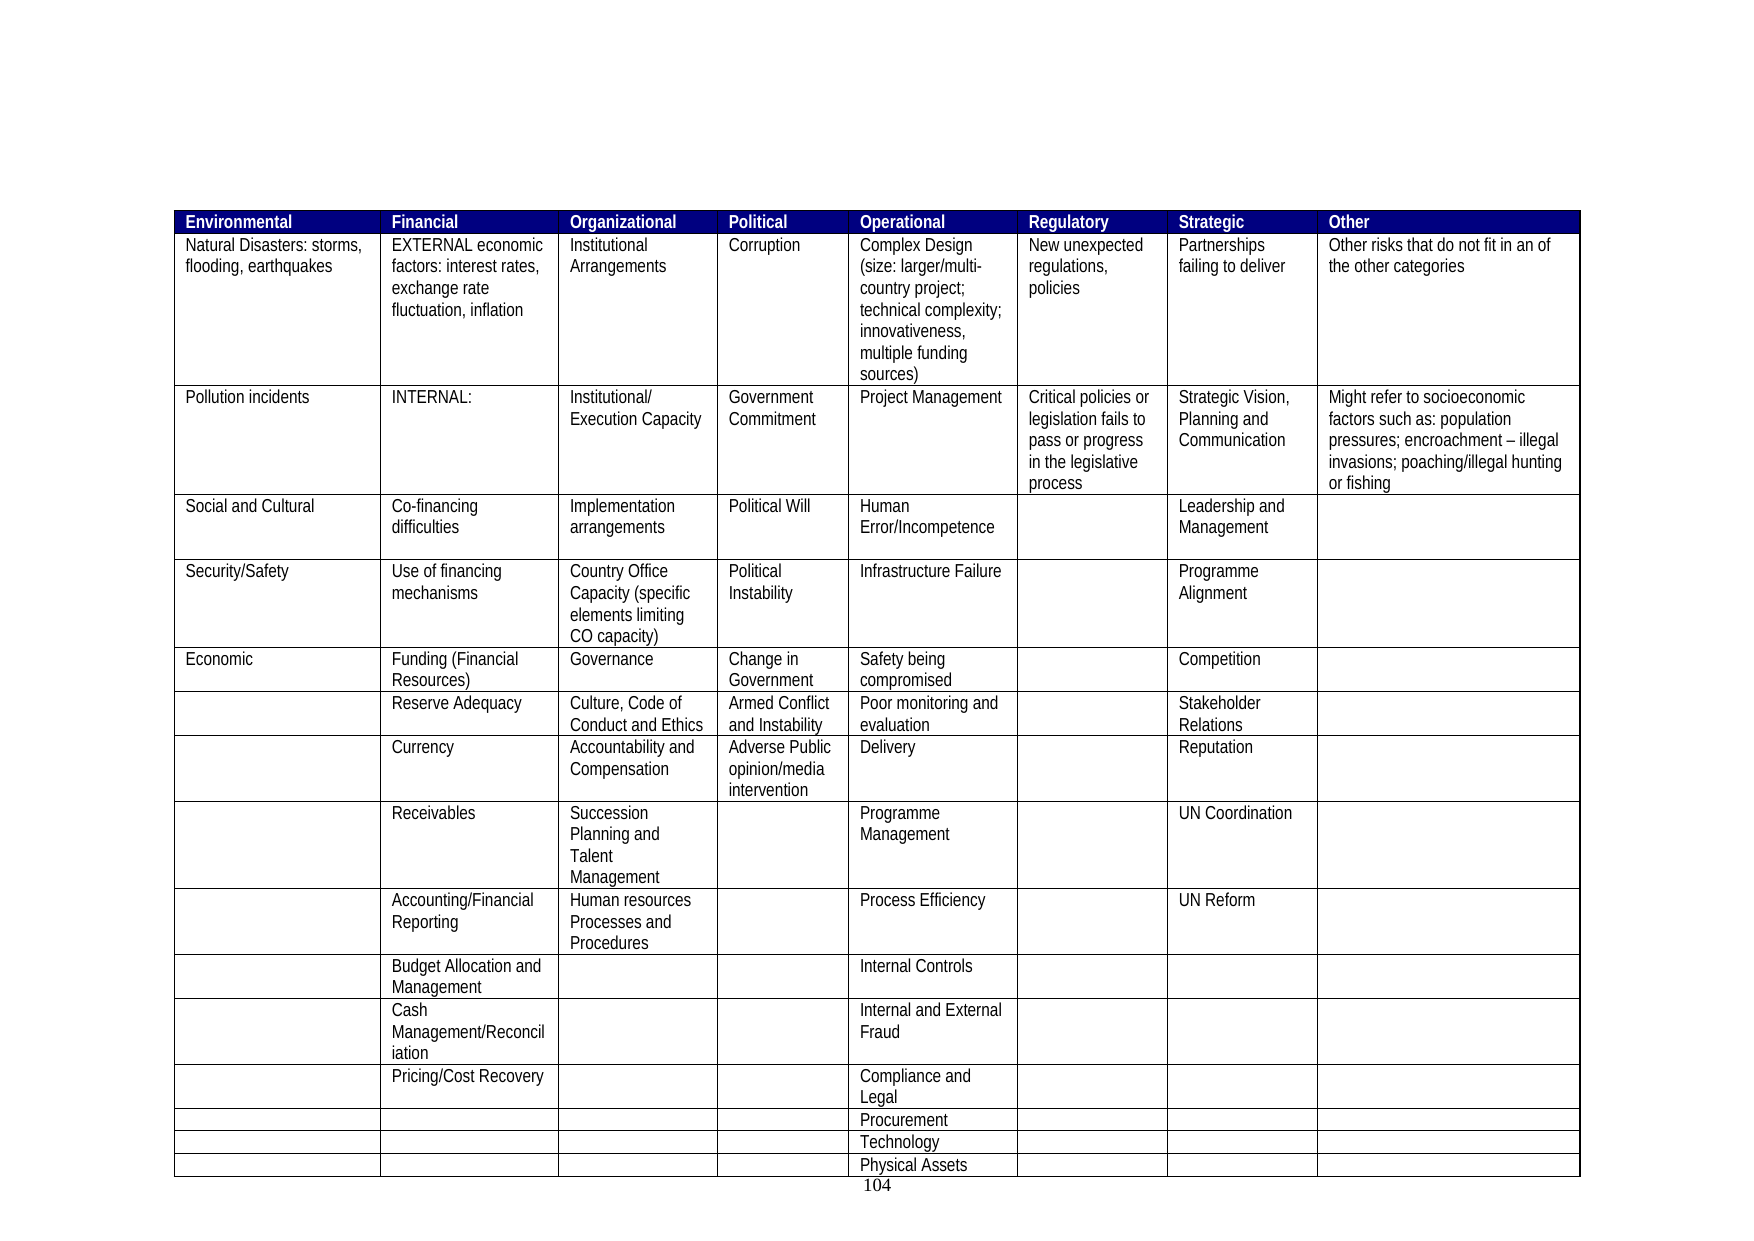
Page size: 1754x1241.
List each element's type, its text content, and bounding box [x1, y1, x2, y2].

table_cell Project Management [849, 386, 1017, 494]
table_cell Succession Planning and Talent Management [559, 802, 717, 888]
table_header Organizational [559, 211, 717, 233]
table_cell Culture, Code of Conduct and Ethics [559, 692, 717, 735]
table_cell Use of financing mechanisms [381, 560, 558, 647]
table_cell [718, 889, 848, 954]
table_cell [1318, 889, 1579, 954]
table_cell [175, 1065, 380, 1108]
table_cell [175, 955, 380, 998]
table_cell Political Instability [718, 560, 848, 647]
table_cell New unexpected regulations, policies [1018, 234, 1167, 385]
table_cell Pollution incidents [175, 386, 380, 494]
table_cell Process Efficiency [849, 889, 1017, 954]
table_cell Stakeholder Relations [1168, 692, 1317, 735]
table_cell [175, 1109, 380, 1130]
table_cell [175, 999, 380, 1064]
table_cell [718, 1154, 848, 1176]
table_cell [1168, 999, 1317, 1064]
table_cell [1018, 889, 1167, 954]
table_cell [175, 1154, 380, 1176]
table_cell [1318, 692, 1579, 735]
table_cell [559, 1154, 717, 1176]
table_cell [175, 889, 380, 954]
table_cell Safety being compromised [849, 648, 1017, 691]
table_cell [718, 955, 848, 998]
table_cell Physical Assets [849, 1154, 1017, 1176]
table_cell [559, 1131, 717, 1153]
table_cell Human Error/Incompetence [849, 495, 1017, 559]
table_cell [1318, 802, 1579, 888]
table_cell Accountability and Compensation [559, 736, 717, 801]
table_cell Change in Government [718, 648, 848, 691]
table_cell Social and Cultural [175, 495, 380, 559]
table_cell Natural Disasters: storms, flooding, earthquakes [175, 234, 380, 385]
table_header Strategic [1168, 211, 1317, 233]
table_cell Internal Controls [849, 955, 1017, 998]
table_cell [1318, 648, 1579, 691]
table_cell Delivery [849, 736, 1017, 801]
table_cell UN Reform [1168, 889, 1317, 954]
table_cell INTERNAL: [381, 386, 558, 494]
table_cell [175, 692, 380, 735]
table_cell [1018, 736, 1167, 801]
table_cell Armed Conflict and Instability [718, 692, 848, 735]
table_cell UN Coordination [1168, 802, 1317, 888]
table_cell [718, 1065, 848, 1108]
table_cell [1318, 560, 1579, 647]
table_cell Economic [175, 648, 380, 691]
table_cell [559, 955, 717, 998]
table_cell [1318, 495, 1579, 559]
table_cell [1018, 999, 1167, 1064]
table_cell Procurement [849, 1109, 1017, 1130]
table_cell [1018, 692, 1167, 735]
table_cell [1318, 955, 1579, 998]
table_cell Government Commitment [718, 386, 848, 494]
table_cell [381, 1131, 558, 1153]
table_cell Institutional/ Execution Capacity [559, 386, 717, 494]
table_cell Currency [381, 736, 558, 801]
table_cell [559, 999, 717, 1064]
table_cell Internal and External Fraud [849, 999, 1017, 1064]
table_cell [1318, 1131, 1579, 1153]
table_cell Critical policies or legislation fails to pass or progress in the legislative process [1018, 386, 1167, 494]
table_cell [1018, 648, 1167, 691]
table_cell [1168, 1154, 1317, 1176]
table_cell [1318, 1065, 1579, 1108]
table_cell [1018, 1065, 1167, 1108]
table_cell Partnerships failing to deliver [1168, 234, 1317, 385]
table_cell [1018, 1109, 1167, 1130]
table_cell Institutional Arrangements [559, 234, 717, 385]
table_cell Funding (Financial Resources) [381, 648, 558, 691]
table_cell [559, 1065, 717, 1108]
table_cell Reputation [1168, 736, 1317, 801]
table_cell Corruption [718, 234, 848, 385]
table_cell Adverse Public opinion/media intervention [718, 736, 848, 801]
table_cell Complex Design (size: larger/multi-country project; technical complexity; innovativeness, multiple funding sources) [849, 234, 1017, 385]
table_cell [718, 999, 848, 1064]
table_header Environmental [175, 211, 380, 233]
table_cell Programme Alignment [1168, 560, 1317, 647]
table_cell Leadership and Management [1168, 495, 1317, 559]
table_cell Compliance and Legal [849, 1065, 1017, 1108]
table_cell [559, 1109, 717, 1130]
table_cell Co-financing difficulties [381, 495, 558, 559]
table_cell [1018, 560, 1167, 647]
table_cell Cash Management/Reconciliation [381, 999, 558, 1064]
table_cell Country Office Capacity (specific elements limiting CO capacity) [559, 560, 717, 647]
table_cell [1018, 1154, 1167, 1176]
table_cell Budget Allocation and Management [381, 955, 558, 998]
table_cell [1018, 495, 1167, 559]
table_cell [1018, 955, 1167, 998]
table_cell [1318, 1154, 1579, 1176]
table_cell Infrastructure Failure [849, 560, 1017, 647]
table_cell Competition [1168, 648, 1317, 691]
table_cell Political Will [718, 495, 848, 559]
table_cell [381, 1154, 558, 1176]
table_cell Technology [849, 1131, 1017, 1153]
table_header Regulatory [1018, 211, 1167, 233]
table_cell [1318, 1109, 1579, 1130]
table_cell [175, 802, 380, 888]
table_cell [718, 1131, 848, 1153]
table_cell Reserve Adequacy [381, 692, 558, 735]
table_cell Accounting/Financial Reporting [381, 889, 558, 954]
table_cell Human resources Processes and Procedures [559, 889, 717, 954]
table_cell Receivables [381, 802, 558, 888]
table_cell Governance [559, 648, 717, 691]
table_cell Other risks that do not fit in an of the other categories [1318, 234, 1579, 385]
table_cell [1168, 1109, 1317, 1130]
table_header Other [1318, 211, 1579, 233]
table_cell [1168, 1065, 1317, 1108]
table_cell Poor monitoring and evaluation [849, 692, 1017, 735]
table_cell [1168, 1131, 1317, 1153]
table_cell [175, 736, 380, 801]
table_header Financial [381, 211, 558, 233]
table_cell [381, 1109, 558, 1130]
table_cell [175, 1131, 380, 1153]
table_cell Strategic Vision, Planning and Communication [1168, 386, 1317, 494]
table_cell [1018, 1131, 1167, 1153]
table_cell EXTERNAL economic factors: interest rates, exchange rate fluctuation, inflation [381, 234, 558, 385]
table_cell Might refer to socioeconomic factors such as: population pressures; encroachment – illegal invasions; poaching/illegal hunting or fishing [1318, 386, 1579, 494]
table_cell [718, 1109, 848, 1130]
table_cell Implementation arrangements [559, 495, 717, 559]
table_cell [1318, 999, 1579, 1064]
table_cell [1318, 736, 1579, 801]
table_cell Pricing/Cost Recovery [381, 1065, 558, 1108]
table_cell [718, 802, 848, 888]
table_cell Security/Safety [175, 560, 380, 647]
table_cell [1168, 955, 1317, 998]
table_cell Programme Management [849, 802, 1017, 888]
table_cell [1018, 802, 1167, 888]
table_header Operational [849, 211, 1017, 233]
table_header Political [718, 211, 848, 233]
